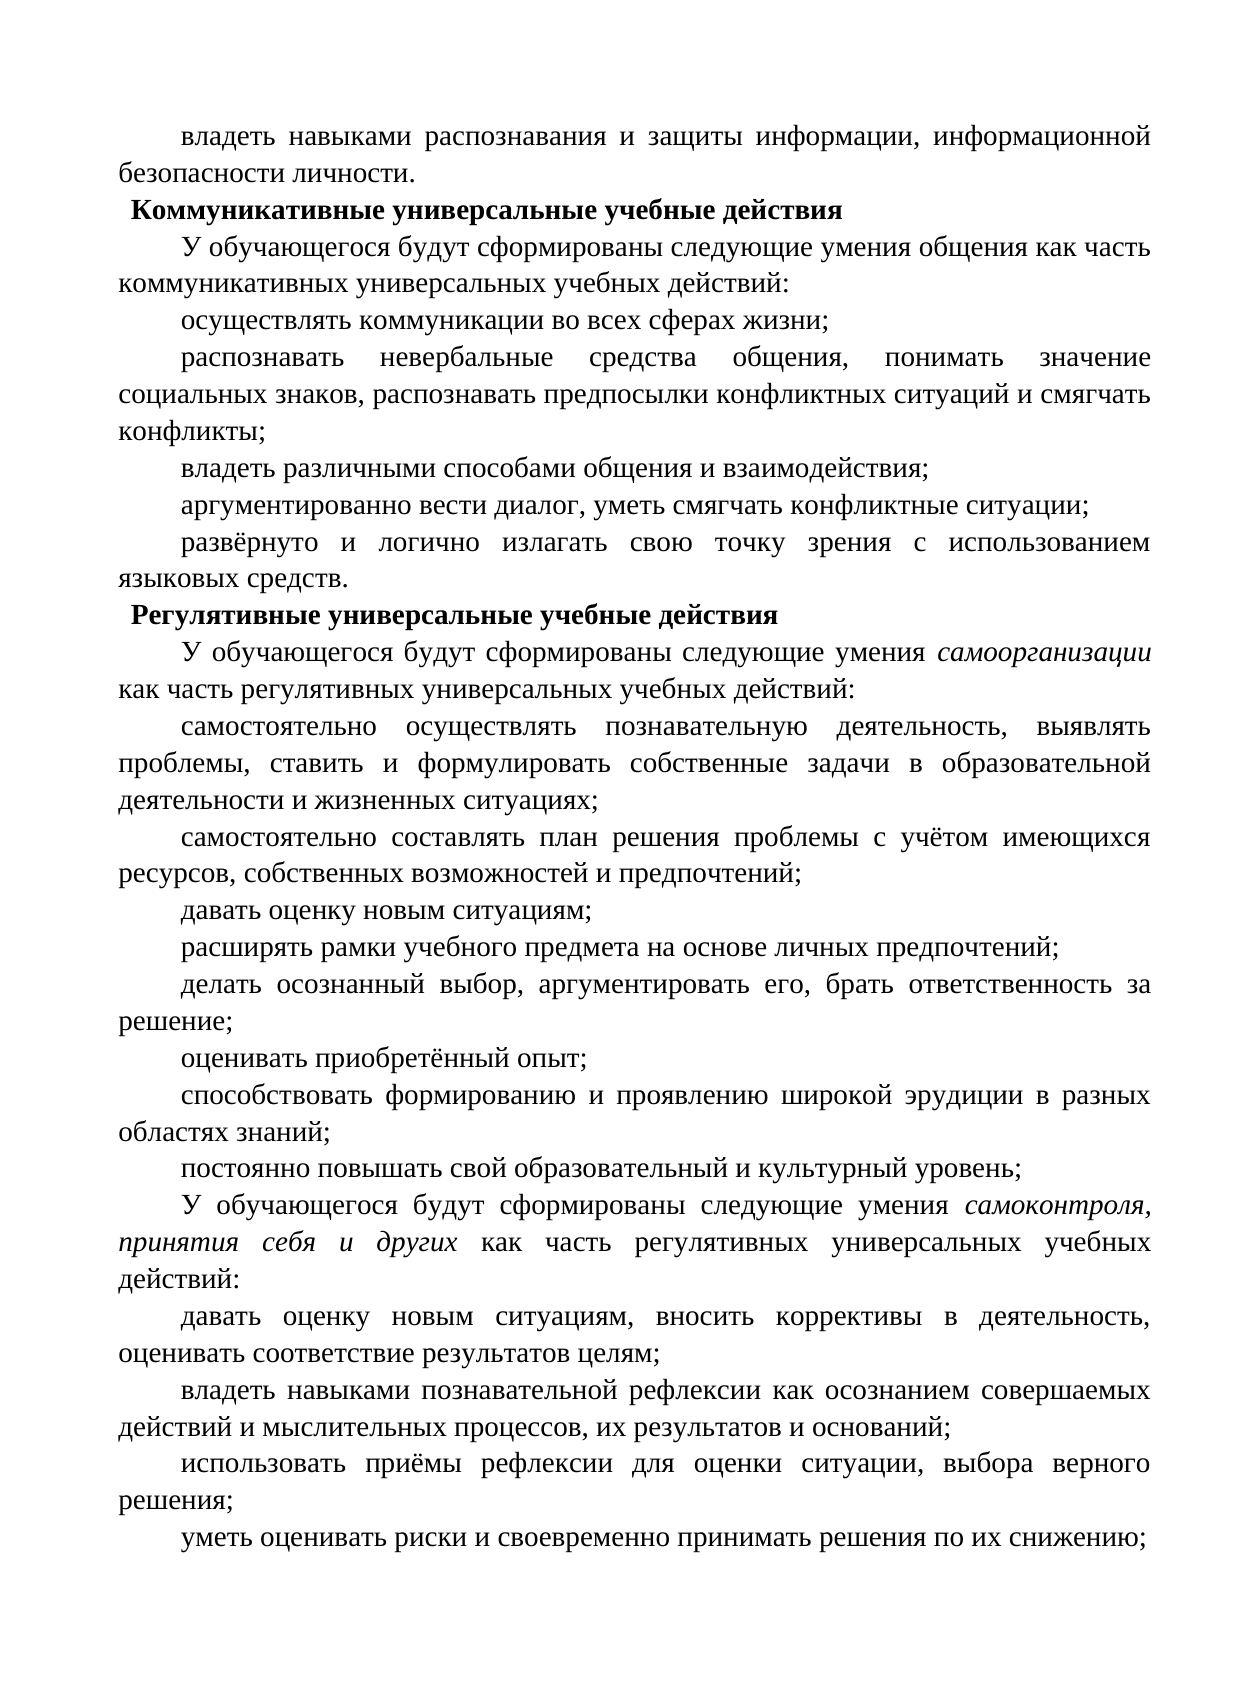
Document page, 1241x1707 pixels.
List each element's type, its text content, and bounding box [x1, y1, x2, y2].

text постоянно повышать свой образовательный и культурный уровень; [118, 1151, 1152, 1184]
text оценивать приобретённый опыт; [118, 1040, 1152, 1073]
text способствовать формированию и проявлению широкой эрудиции в разных областях знаний; [118, 1077, 1152, 1147]
text расширять рамки учебного предмета на основе личных предпочтений; [118, 929, 1152, 963]
text владеть различными способами общения и взаимодействия; [118, 450, 1152, 483]
text владеть навыками распознавания и защиты информации, информационной безопасности личности. [118, 118, 1152, 188]
text аргументированно вести диалог, уметь смягчать конфликтные ситуации; [118, 487, 1152, 520]
text давать оценку новым ситуациям, вносить коррективы в деятельность, оценивать соответствие результатов целям; [118, 1298, 1152, 1368]
text Коммуникативные универсальные учебные действия [131, 192, 1152, 225]
text использовать приёмы рефлексии для оценки ситуации, выбора верного решения; [118, 1446, 1152, 1516]
text развёрнуто и логично излагать свою точку зрения с использованием языковых средств. [118, 524, 1152, 594]
text давать оценку новым ситуациям; [118, 892, 1152, 926]
text Регулятивные универсальные учебные действия [131, 597, 1152, 631]
text У обучающегося будут сформированы следующие умения самоконтроля, принятия себя и других как часть регулятивных универсальных учебных действий: [118, 1187, 1152, 1295]
text самостоятельно составлять план решения проблемы с учётом имеющихся ресурсов, собственных возможностей и предпочтений; [118, 819, 1152, 889]
text У обучающегося будут сформированы следующие умения общения как часть коммуникативных универсальных учебных действий: [118, 229, 1152, 299]
text делать осознанный выбор, аргументировать его, брать ответственность за решение; [118, 966, 1152, 1037]
text уметь оценивать риски и своевременно принимать решения по их снижению; [118, 1519, 1152, 1553]
text осуществлять коммуникации во всех сферах жизни; [118, 302, 1152, 336]
text распознавать невербальные средства общения, понимать значение социальных знаков, распознавать предпосылки конфликтных ситуаций и смягчать конфликты; [118, 339, 1152, 447]
text самостоятельно осуществлять познавательную деятельность, выявлять проблемы, ставить и формулировать собственные задачи в образовательной деятельности и жизненных ситуациях; [118, 708, 1152, 815]
text владеть навыками познавательной рефлексии как осознанием совершаемых действий и мыслительных процессов, их результатов и оснований; [118, 1372, 1152, 1442]
text У обучающегося будут сформированы следующие умения самоорганизации как часть регулятивных универсальных учебных действий: [118, 634, 1152, 705]
